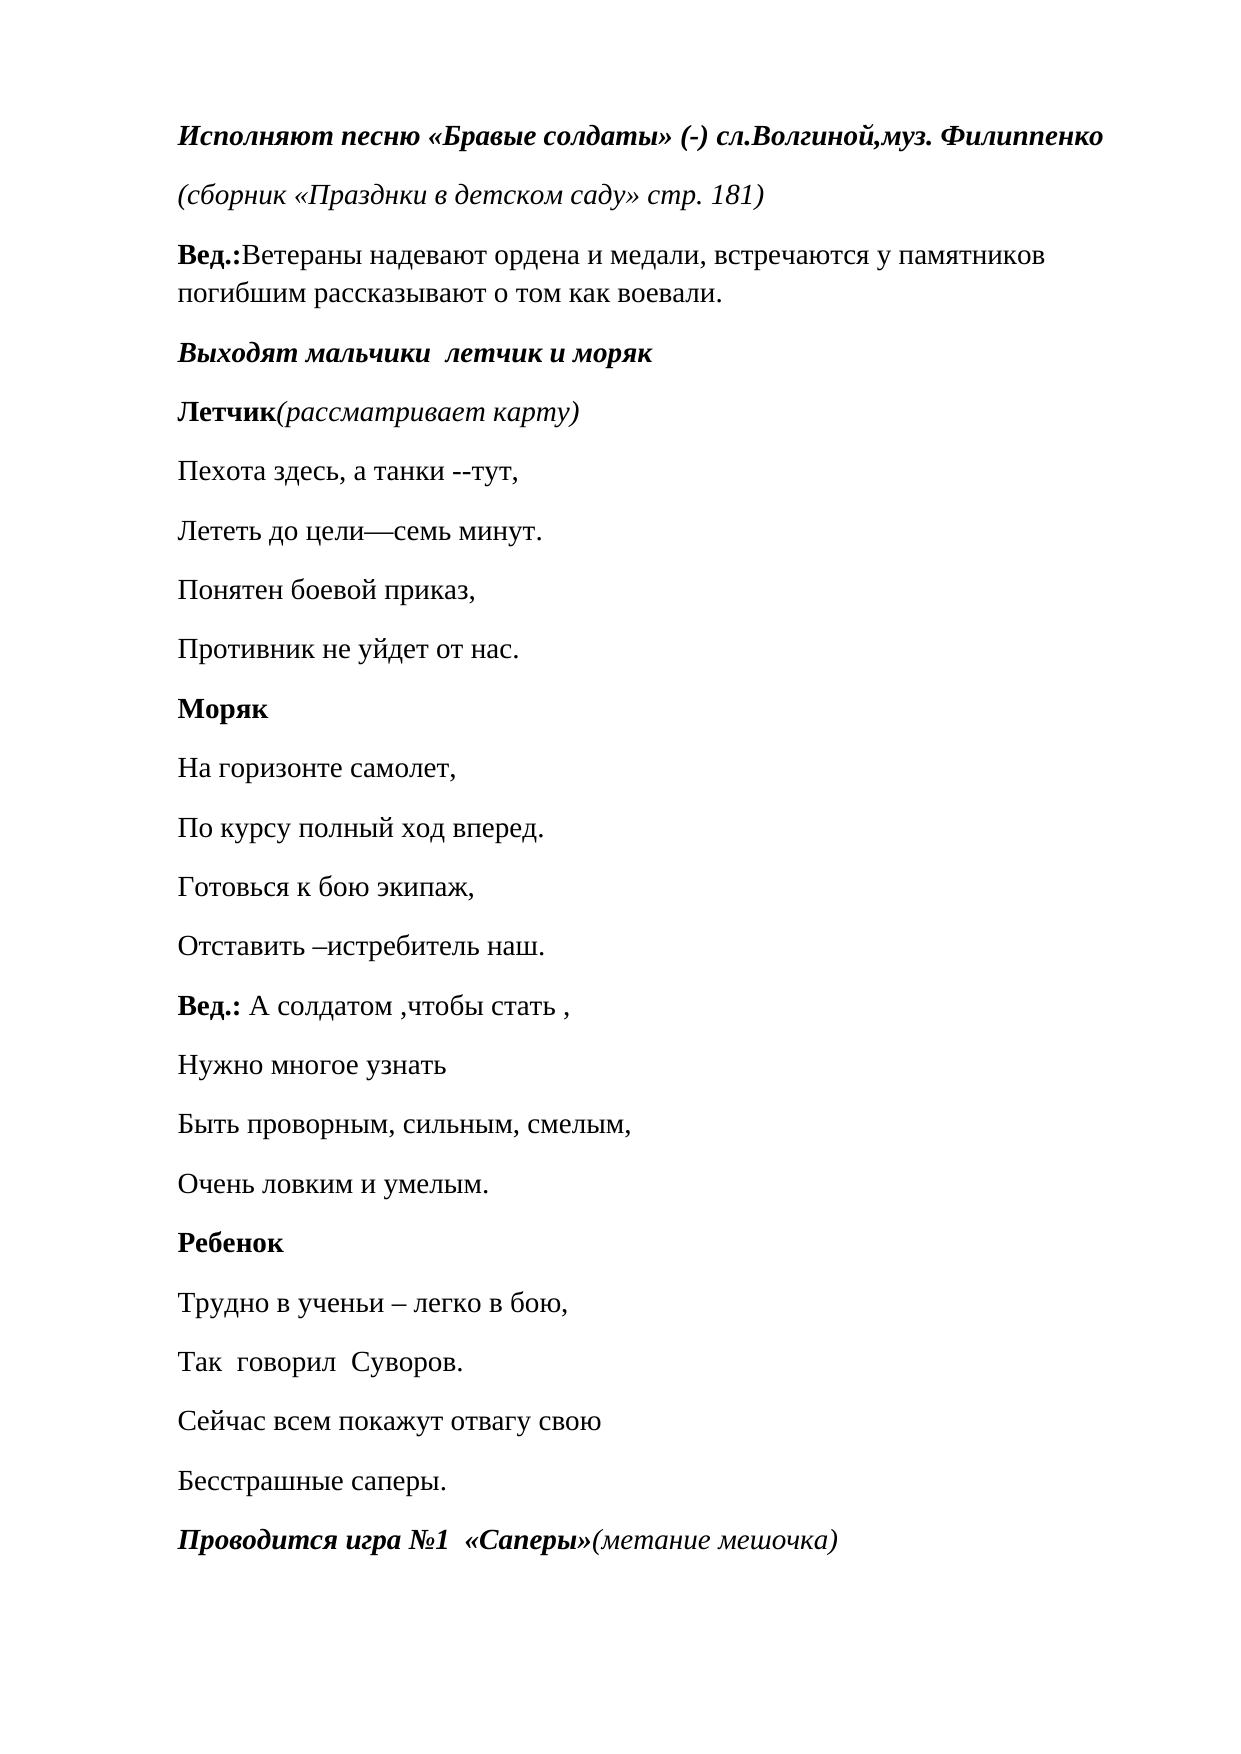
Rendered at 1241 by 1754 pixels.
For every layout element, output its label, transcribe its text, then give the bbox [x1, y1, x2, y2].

text Вед.:Ветераны надевают ордена и медали, встречаются у памятников погибшим рассказывают о том как воевали. [177, 237, 1152, 309]
text По курсу полный ход вперед. [177, 810, 1152, 843]
text Летчик(рассматривает карту) [177, 394, 1152, 428]
text Противник не уйдет от нас. [177, 632, 1152, 665]
text (сборник «Празднки в детском саду» стр. 181) [177, 177, 1152, 211]
text Трудно в ученьи – легко в бою, [177, 1285, 1152, 1318]
text Исполняют песню «Бравые солдаты» (-) сл.Волгиной,муз. Филиппенко [177, 118, 1152, 152]
text Пехота здесь, а танки --тут, [177, 453, 1152, 487]
text Готовься к бою экипаж, [177, 869, 1152, 903]
text Нужно многое узнать [177, 1047, 1152, 1081]
text Понятен боевой приказ, [177, 572, 1152, 606]
text Быть проворным, сильным, смелым, [177, 1107, 1152, 1140]
text Вед.: А солдатом ,чтобы стать , [177, 988, 1152, 1021]
text Бесстрашные саперы. [177, 1463, 1152, 1496]
text Лететь до цели—семь минут. [177, 513, 1152, 546]
text Проводится игра №1 «Саперы»(метание мешочка) [177, 1522, 1152, 1556]
text Очень ловким и умелым. [177, 1166, 1152, 1199]
text Ребенок [177, 1225, 1152, 1259]
text Выходят мальчики летчик и моряк [177, 335, 1152, 368]
text Так говорил Суворов. [177, 1344, 1152, 1378]
text На горизонте самолет, [177, 750, 1152, 784]
text Моряк [177, 691, 1152, 724]
text Отставить –истребитель наш. [177, 928, 1152, 962]
text Сейчас всем покажут отвагу свою [177, 1403, 1152, 1437]
